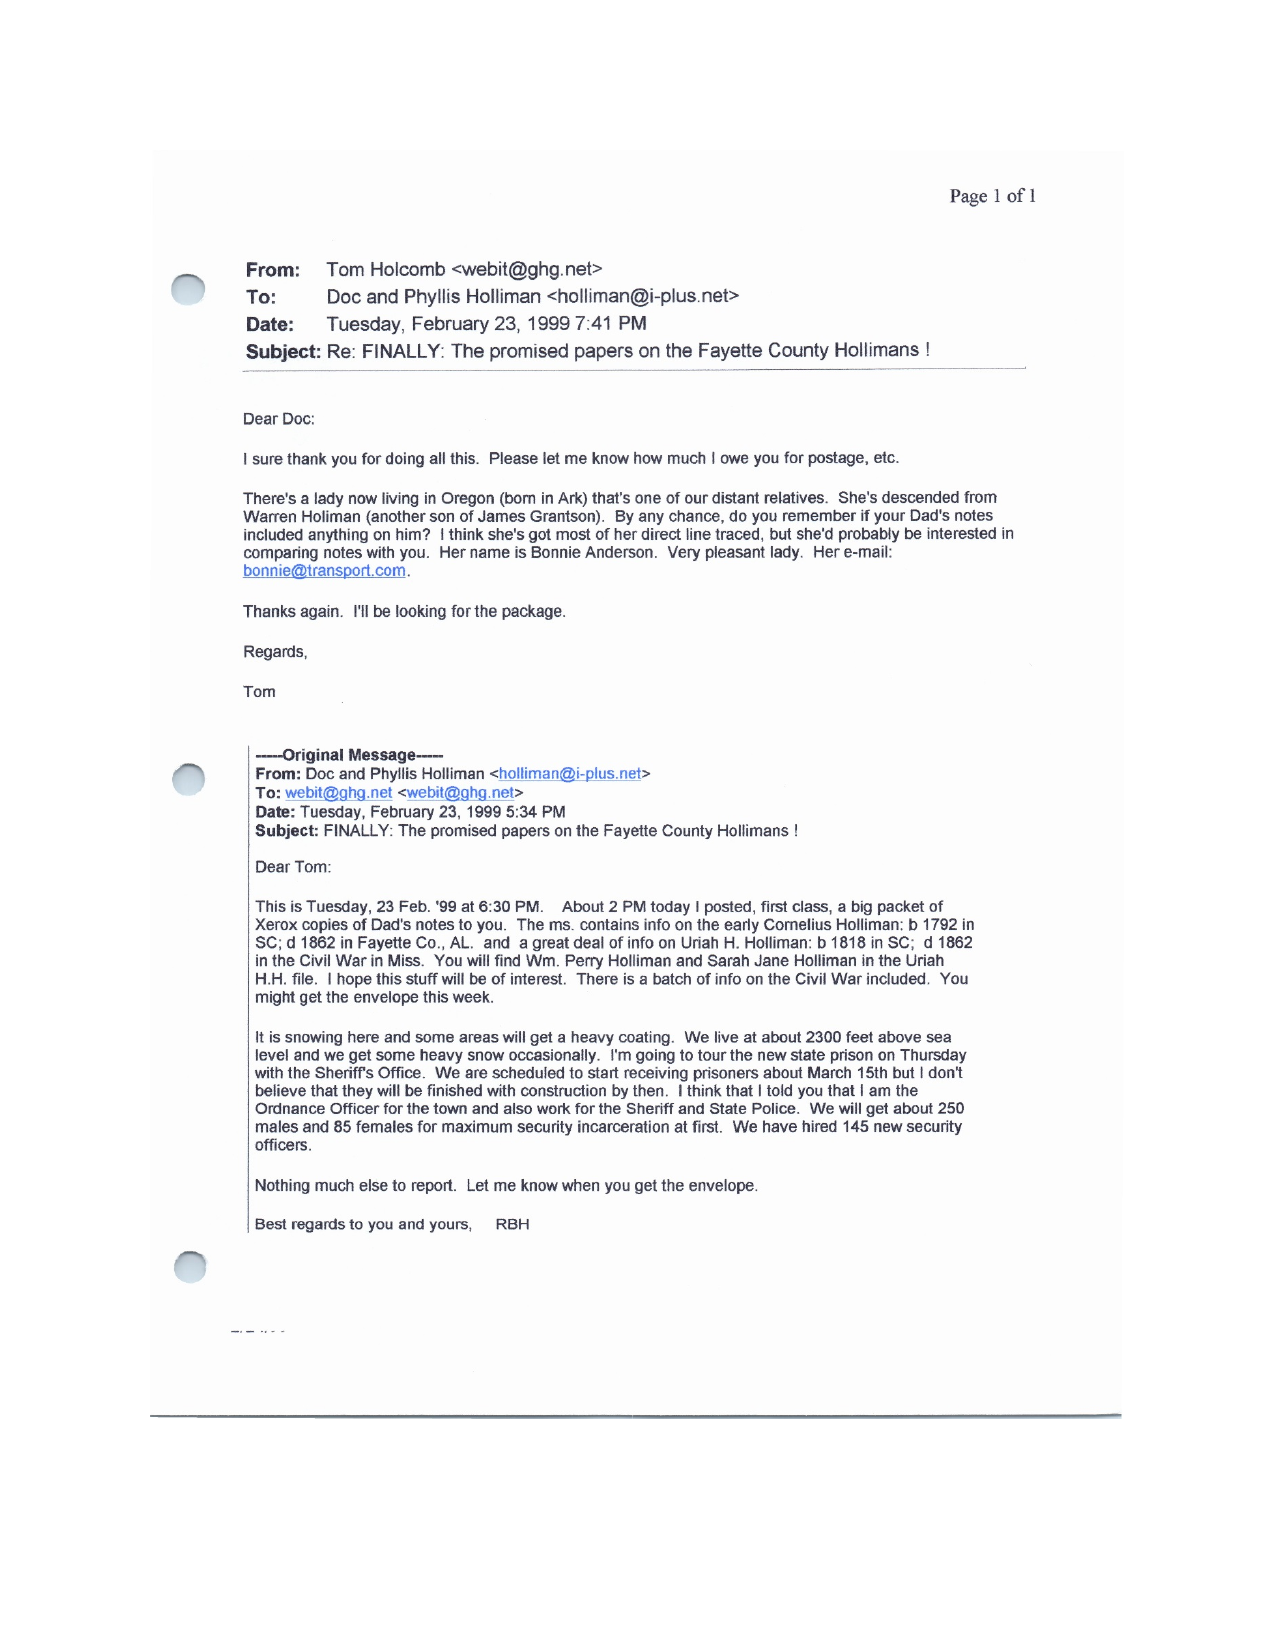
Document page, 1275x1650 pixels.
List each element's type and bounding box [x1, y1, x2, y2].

picture [150, 150, 1124, 1419]
